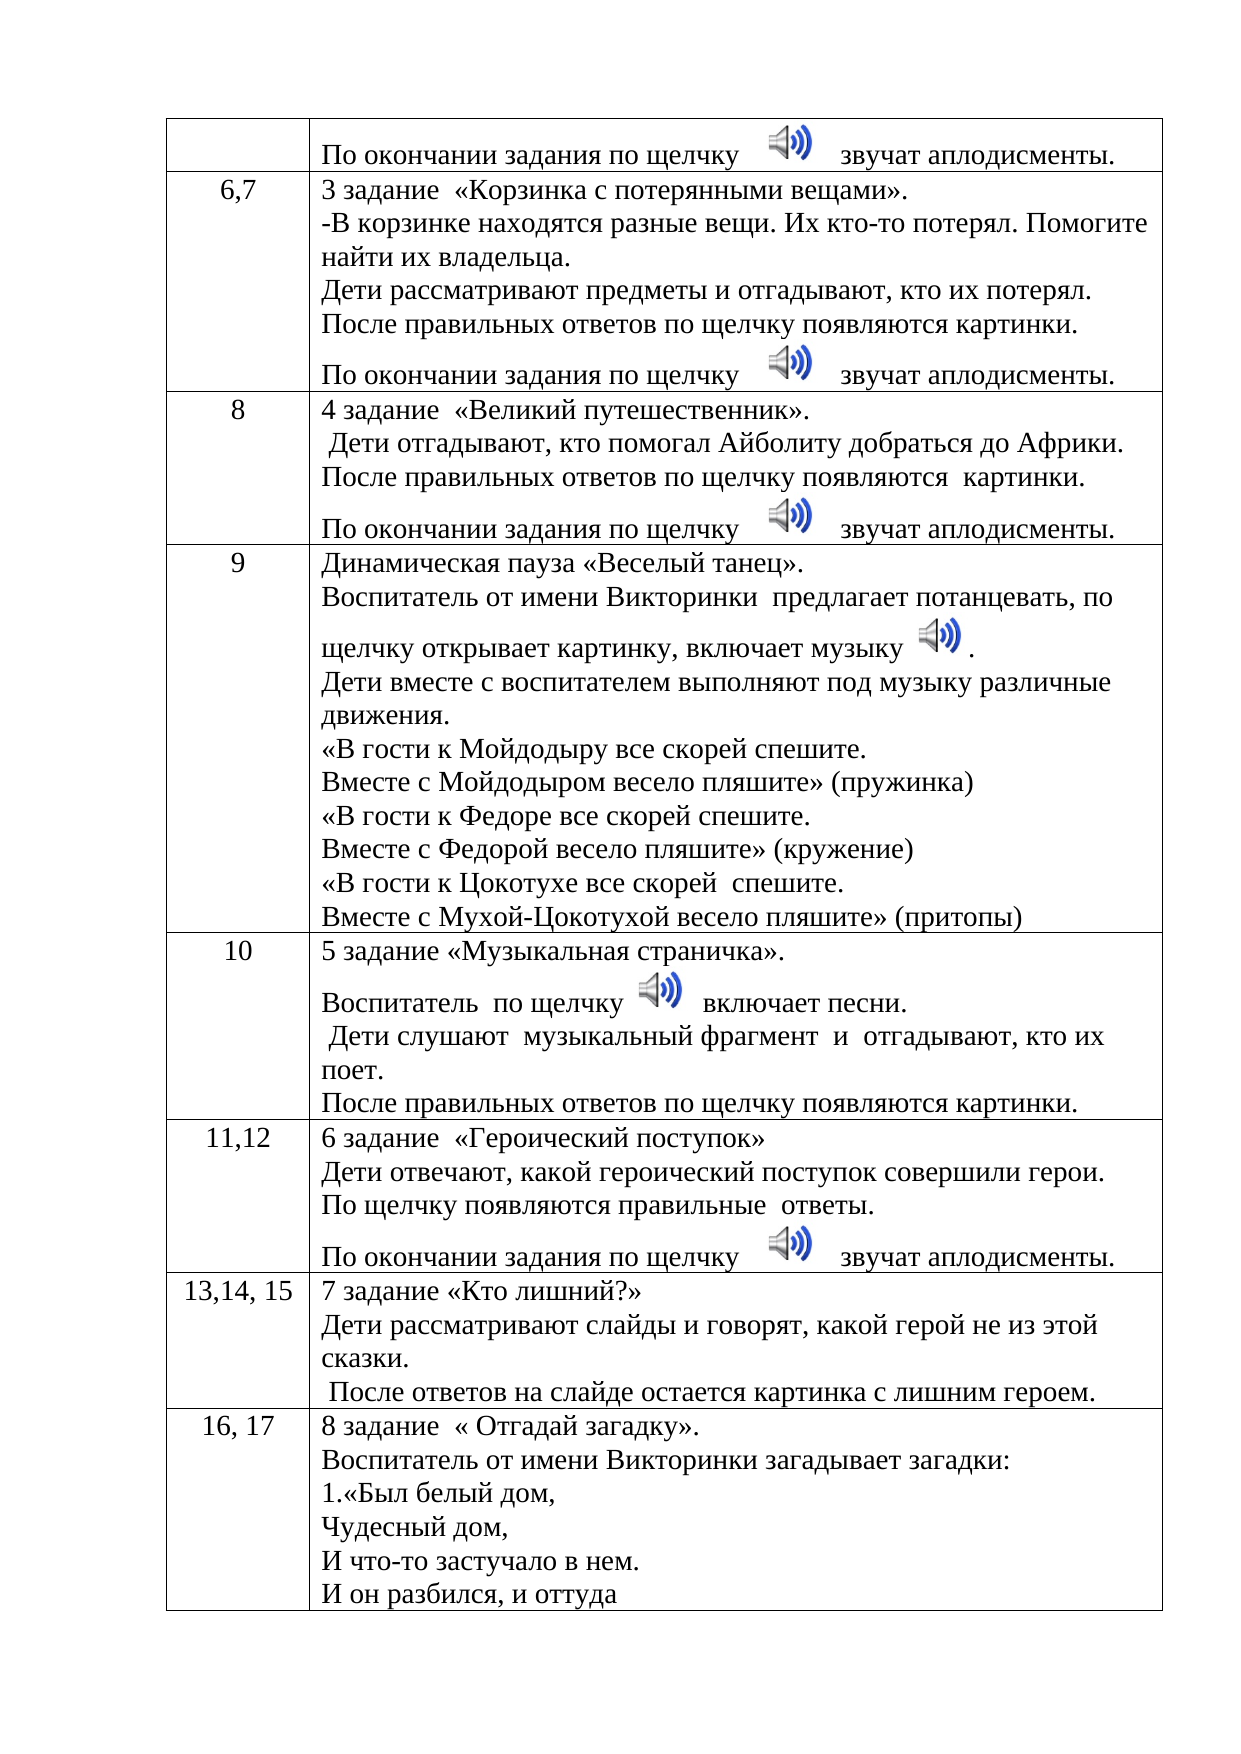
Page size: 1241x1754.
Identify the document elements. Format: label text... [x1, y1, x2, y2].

table_cell 8 [167, 392, 309, 544]
table_cell 11,12 [167, 1120, 309, 1272]
picture [761, 1220, 819, 1266]
table_cell 5 [167, 119, 309, 171]
table_cell 6 задание «Героический поступок» Дети отвечают, какой героический поступок совершили герои. По щелчку появляются правильные ответы. По окончании задания по щелчку звучат аплодисменты. [310, 1120, 1162, 1272]
table_cell 3 задание «Корзинка с потерянными вещами». -В корзинке находятся разные вещи. Их кто-то потерял. Помогите найти их владельца. Дети рассматривают предметы и отгадывают, кто их потерял. После правильных ответов по щелчку появляются картинки. По окончании задания по щелчку звучат аплодисменты. [310, 172, 1162, 391]
picture [631, 966, 688, 1013]
table_cell 9 [167, 545, 309, 932]
picture [911, 612, 968, 658]
table_cell Динамическая пауза «Веселый танец». Воспитатель от имени Викторинки предлагает потанцевать, по щелчку открывает картинку, включает музыку . Дети вместе с воспитателем выполняют под музыку различные движения. «В гости к Мойдодыру все скорей спешите. Вместе с Мойдодыром весело пляшите» (пружинка) «В гости к Федоре все скорей спешите. Вместе с Федорой весело пляшите» (кружение) «В гости к Цокотухе все скорей спешите. Вместе с Мухой-Цокотухой весело пляшите» (притопы) [310, 545, 1162, 932]
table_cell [310, 1409, 1162, 1610]
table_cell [310, 119, 1162, 171]
table_cell 16, 17 [167, 1409, 309, 1610]
picture [761, 492, 819, 538]
picture [761, 119, 819, 165]
picture [761, 339, 819, 385]
table_cell 5 задание «Музыкальная страничка». Воспитатель по щелчку включает песни. Дети слушают музыкальный фрагмент и отгадывают, кто их поет. После правильных ответов по щелчку появляются картинки. [310, 933, 1162, 1119]
table_cell 10 [167, 933, 309, 1119]
table_cell 4 задание «Великий путешественник». Дети отгадывают, кто помогал Айболиту добраться до Африки. После правильных ответов по щелчку появляются картинки. По окончании задания по щелчку звучат аплодисменты. [310, 392, 1162, 544]
table_cell 7 задание «Кто лишний?» Дети рассматривают слайды и говорят, какой герой не из этой сказки. После ответов на слайде остается картинка с лишним героем. [310, 1273, 1162, 1407]
table_cell 6,7 [167, 172, 309, 391]
table_cell 13,14, 15 [167, 1273, 309, 1407]
